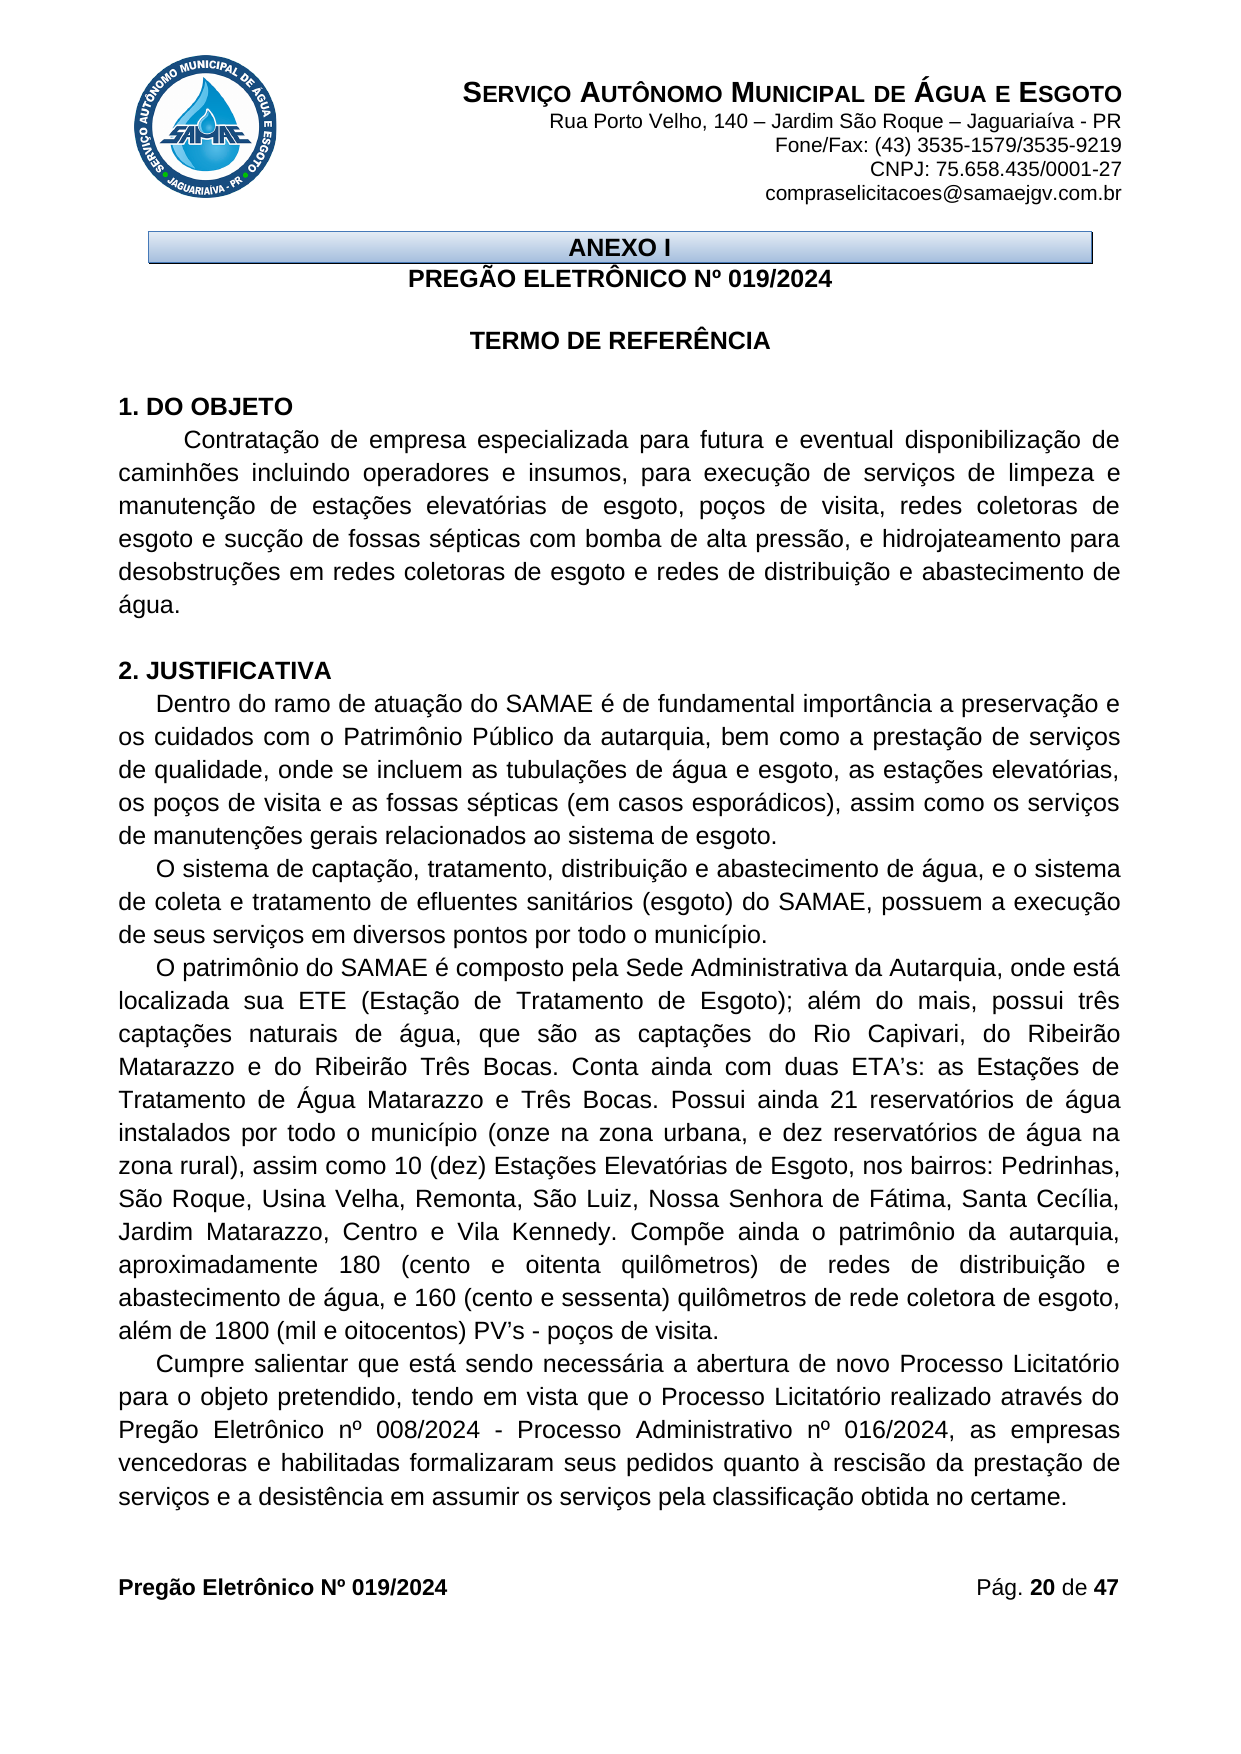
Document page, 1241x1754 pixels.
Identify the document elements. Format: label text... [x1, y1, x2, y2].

picture [134, 55, 277, 198]
text Dentro do ramo de atuação do SAMAE é de fundamental importância a preservação e os cuidados com o Patrimônio Público da autarquia, bem como a prestação de serviços de qualidade, onde se incluem as tubulações de água e esgoto, as estações elevatórias, os poços de visita e as fossas sépticas (em casos esporádicos), assim como os serviços de manutenções gerais relacionados ao sistema de esgoto. [118, 689, 1122, 850]
text 1. DO OBJETO [118, 392, 1122, 421]
text O patrimônio do SAMAE é composto pela Sede Administrativa da Autarquia, onde está localizada sua ETE (Estação de Tratamento de Esgoto); além do mais, possui três captações naturais de água, que são as captações do Rio Capivari, do Ribeirão Matarazzo e do Ribeirão Três Bocas. Conta ainda com duas ETA’s: as Estações de Tratamento de Água Matarazzo e Três Bocas. Possui ainda 21 reservatórios de água instalados por todo o município (onze na zona urbana, e dez reservatórios de água na zona rural), assim como 10 (dez) Estações Elevatórias de Esgoto, nos bairros: Pedrinhas, São Roque, Usina Velha, Remonta, São Luiz, Nossa Senhora de Fátima, Santa Cecília, Jardim Matarazzo, Centro e Vila Kennedy. Compõe ainda o patrimônio da autarquia, aproximadamente 180 (cento e oitenta quilômetros) de redes de distribuição e abastecimento de água, e 160 (cento e sessenta) quilômetros de rede coletora de esgoto, além de 1800 (mil e oitocentos) PV’s - poços de visita. [118, 953, 1122, 1345]
text PREGÃO ELETRÔNICO Nº 019/2024 [118, 264, 1122, 293]
text O sistema de captação, tratamento, distribuição e abastecimento de água, e o sistema de coleta e tratamento de efluentes sanitários (esgoto) do SAMAE, possuem a execução de seus serviços em diversos pontos por todo o município. [118, 854, 1122, 949]
text 2. JUSTIFICATIVA [118, 656, 1122, 685]
text Cumpre salientar que está sendo necessária a abertura de novo Processo Licitatório para o objeto pretendido, tendo em vista que o Processo Licitatório realizado através do Pregão Eletrônico nº 008/2024 - Processo Administrativo nº 016/2024, as empresas vencedoras e habilitadas formalizaram seus pedidos quanto à rescisão da prestação de serviços e a desistência em assumir os serviços pela classificação obtida no certame. [118, 1349, 1122, 1510]
text TERMO DE REFERÊNCIA [118, 326, 1122, 354]
text Contratação de empresa especializada para futura e eventual disponibilização de caminhões incluindo operadores e insumos, para execução de serviços de limpeza e manutenção de estações elevatórias de esgoto, poços de visita, redes coletoras de esgoto e sucção de fossas sépticas com bomba de alta pressão, e hidrojateamento para desobstruções em redes coletoras de esgoto e redes de distribuição e abastecimento de água. [118, 425, 1122, 619]
